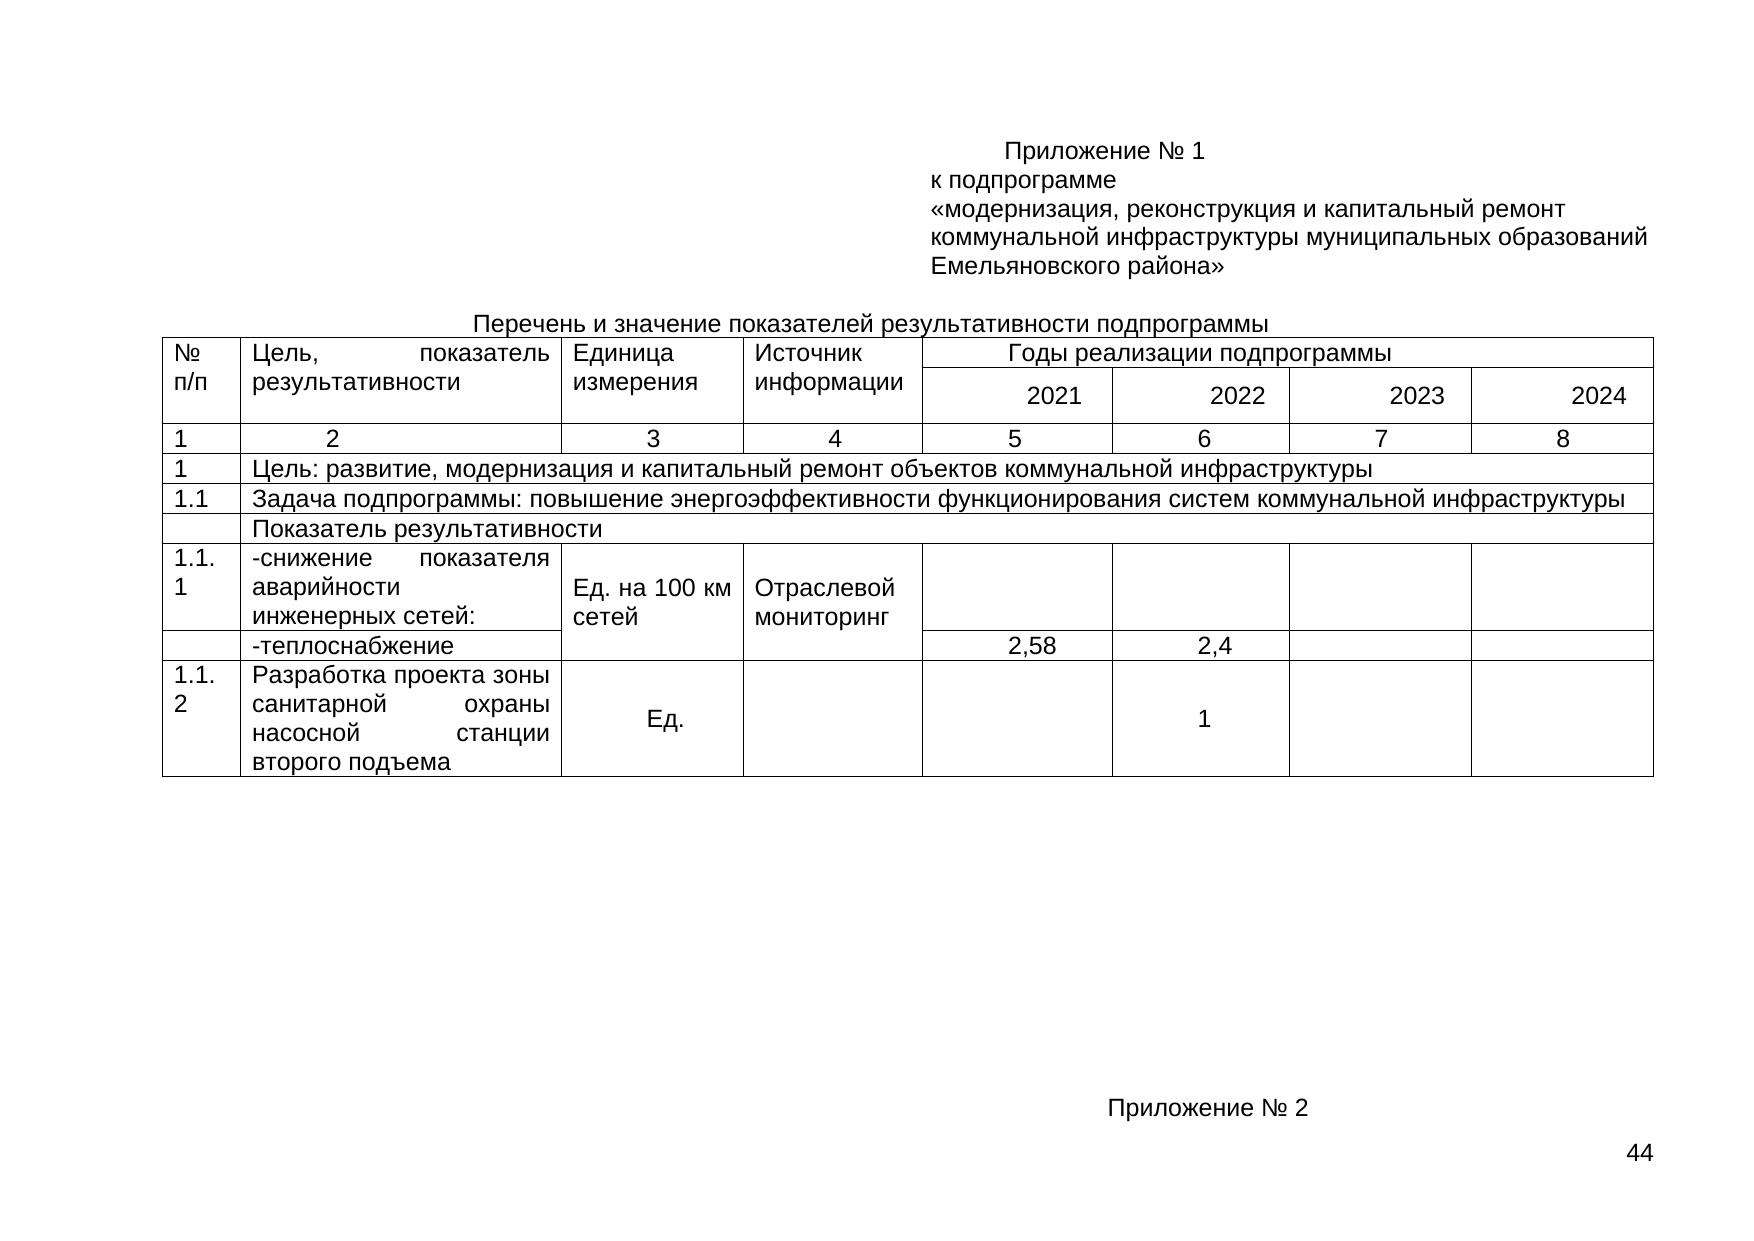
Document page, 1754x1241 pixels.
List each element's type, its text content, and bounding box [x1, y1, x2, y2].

table_cell [1113, 544, 1289, 630]
table_cell [923, 661, 1112, 776]
table_cell 2021 [923, 368, 1112, 423]
table_cell 1.1 [163, 484, 240, 513]
table_cell 2 [241, 424, 561, 453]
text Перечень и значение показателей результативности подпрограммы [15, 308, 1654, 337]
table_cell [1472, 631, 1653, 659]
table_cell 4 [744, 424, 922, 453]
table_cell 1 [163, 424, 240, 453]
text Приложение № 2 [1107, 1093, 1654, 1122]
table_cell Цель: развитие, модернизация и капитальный ремонт объектов коммунальной инфраструктуры [241, 454, 1653, 483]
table_cell 1 [1113, 661, 1289, 776]
table_cell 2024 [1472, 368, 1653, 423]
table_cell 6 [1113, 424, 1289, 453]
text «модернизация, реконструкция и капитальный ремонт коммунальной инфраструктуры муниципальных образований Емельяновского района» [930, 193, 1654, 280]
table_cell [1472, 661, 1653, 776]
table_cell [1290, 631, 1471, 659]
table_cell Отраслевой мониторинг [744, 544, 922, 659]
table_cell 2,4 [1113, 631, 1289, 659]
table_cell 7 [1290, 424, 1471, 453]
table_header Цель, показатель результативности [241, 338, 561, 423]
table_header Единица измерения [562, 338, 743, 423]
table_header № п/п [163, 338, 240, 423]
table_cell 2,58 [923, 631, 1112, 659]
table_cell 1 [163, 454, 240, 483]
table_cell -теплоснабжение [241, 631, 561, 659]
table_cell Показатель результативности [241, 514, 1653, 542]
table_cell 2023 [1290, 368, 1471, 423]
table_cell -снижение показателя аварийности инженерных сетей: [241, 544, 561, 630]
table_cell Разработка проекта зоны санитарной охраны насосной станции второго подъема [241, 661, 561, 776]
table_cell 5 [923, 424, 1112, 453]
table_header Источник информации [744, 338, 922, 423]
table_cell Ед. на 100 км сетей [562, 544, 743, 659]
table_cell [1290, 544, 1471, 630]
table_cell 1.1.1 [163, 544, 240, 630]
text Приложение № 1 к подпрограмме [930, 136, 1654, 193]
table_cell Задача подпрограммы: повышение энергоэффективности функционирования систем коммунальной инфраструктуры [241, 484, 1653, 513]
table_cell 3 [562, 424, 743, 453]
table_cell [1472, 544, 1653, 630]
table_cell [923, 544, 1112, 630]
table_cell 8 [1472, 424, 1653, 453]
table_cell Ед. [562, 661, 743, 776]
table_cell [744, 661, 922, 776]
table_cell 1.1.2 [163, 661, 240, 776]
table_cell 2022 [1113, 368, 1289, 423]
table_cell [163, 514, 240, 542]
table_header Годы реализации подпрограммы [923, 338, 1653, 367]
table_cell [1290, 661, 1471, 776]
table_cell [163, 631, 240, 659]
